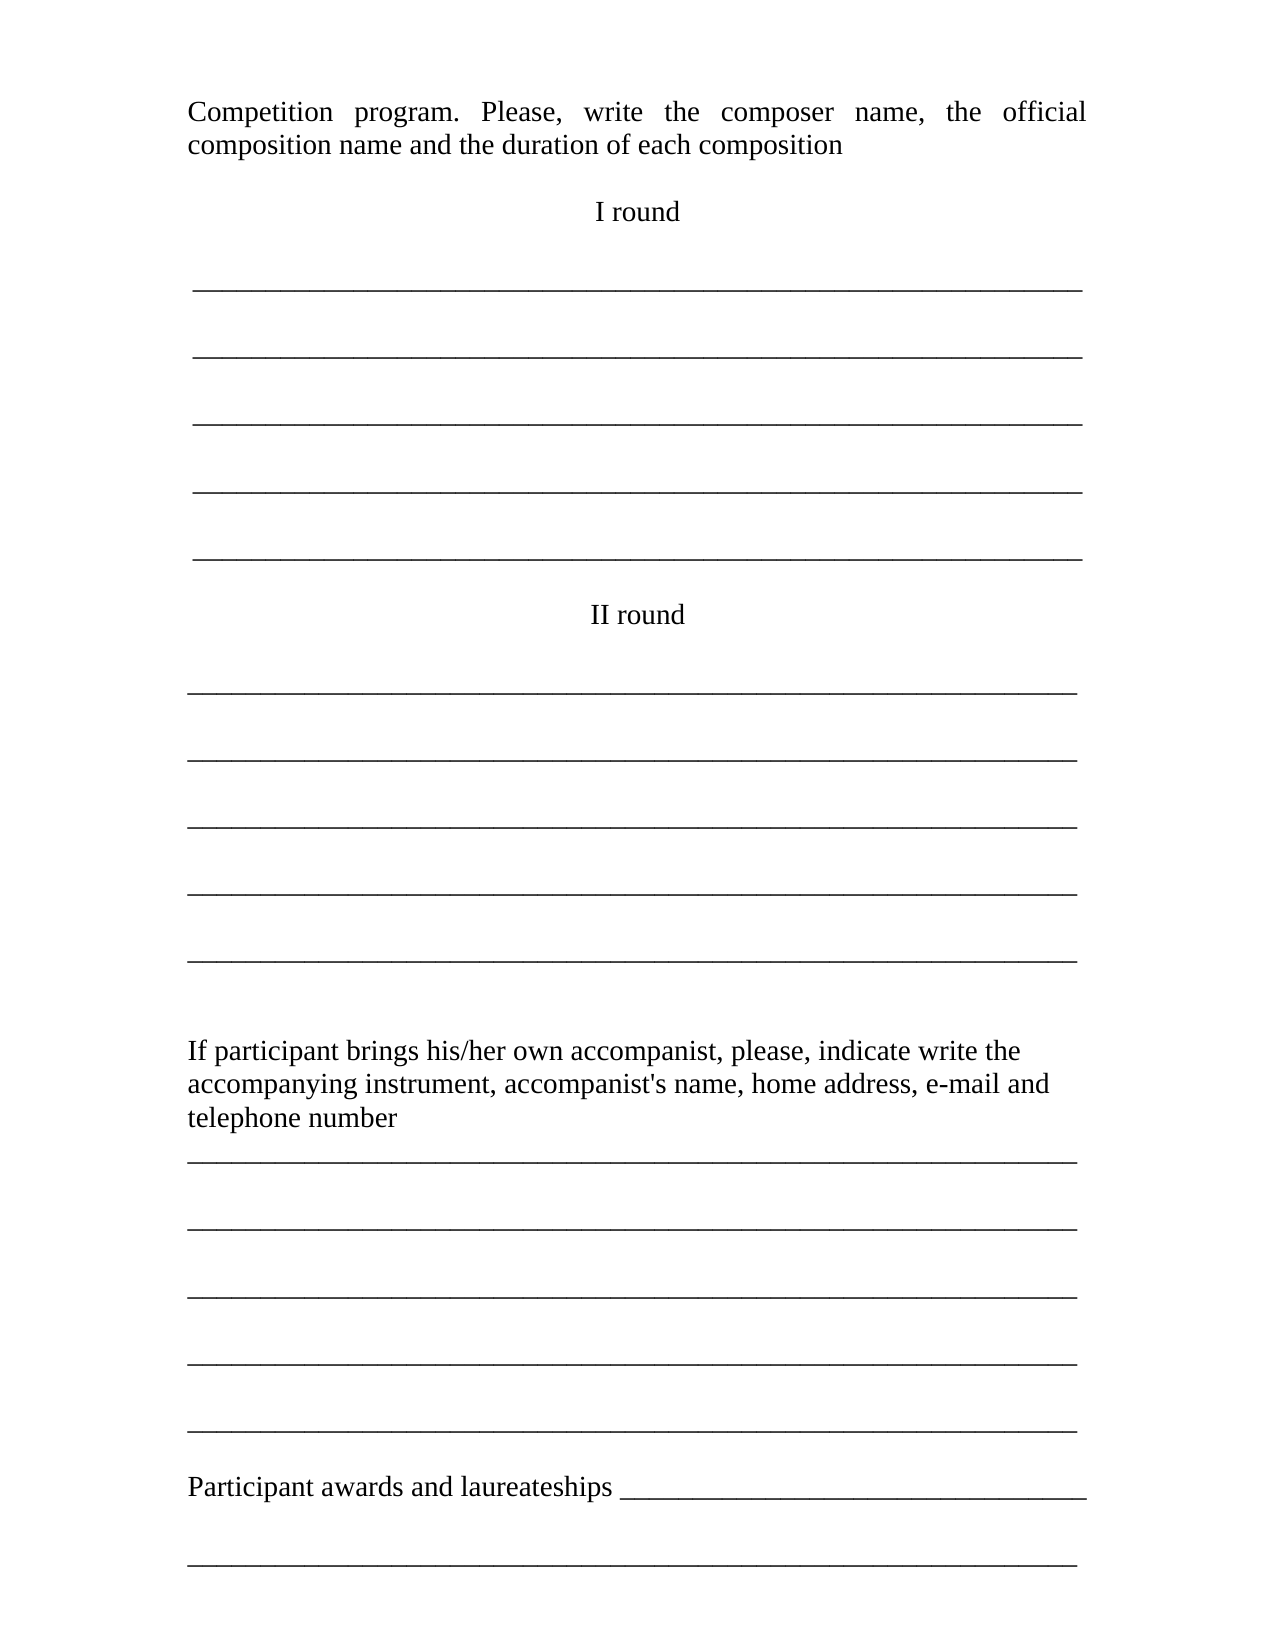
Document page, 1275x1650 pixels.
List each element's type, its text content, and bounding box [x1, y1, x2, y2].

text _____________________________________________________________ _____________________________________________________________ _____________________________________________________________ _____________________________________________________________ _____________________________________________________________ [187, 630, 1087, 966]
text _____________________________________________________________ _____________________________________________________________ _____________________________________________________________ _____________________________________________________________ _____________________________________________________________ [187, 228, 1087, 563]
text Competition program. Please, write the composer name, the official composition name and the duration of each composition [187, 94, 1087, 161]
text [187, 1033, 1087, 1569]
text II round [187, 563, 1087, 630]
text I round [187, 194, 1087, 228]
